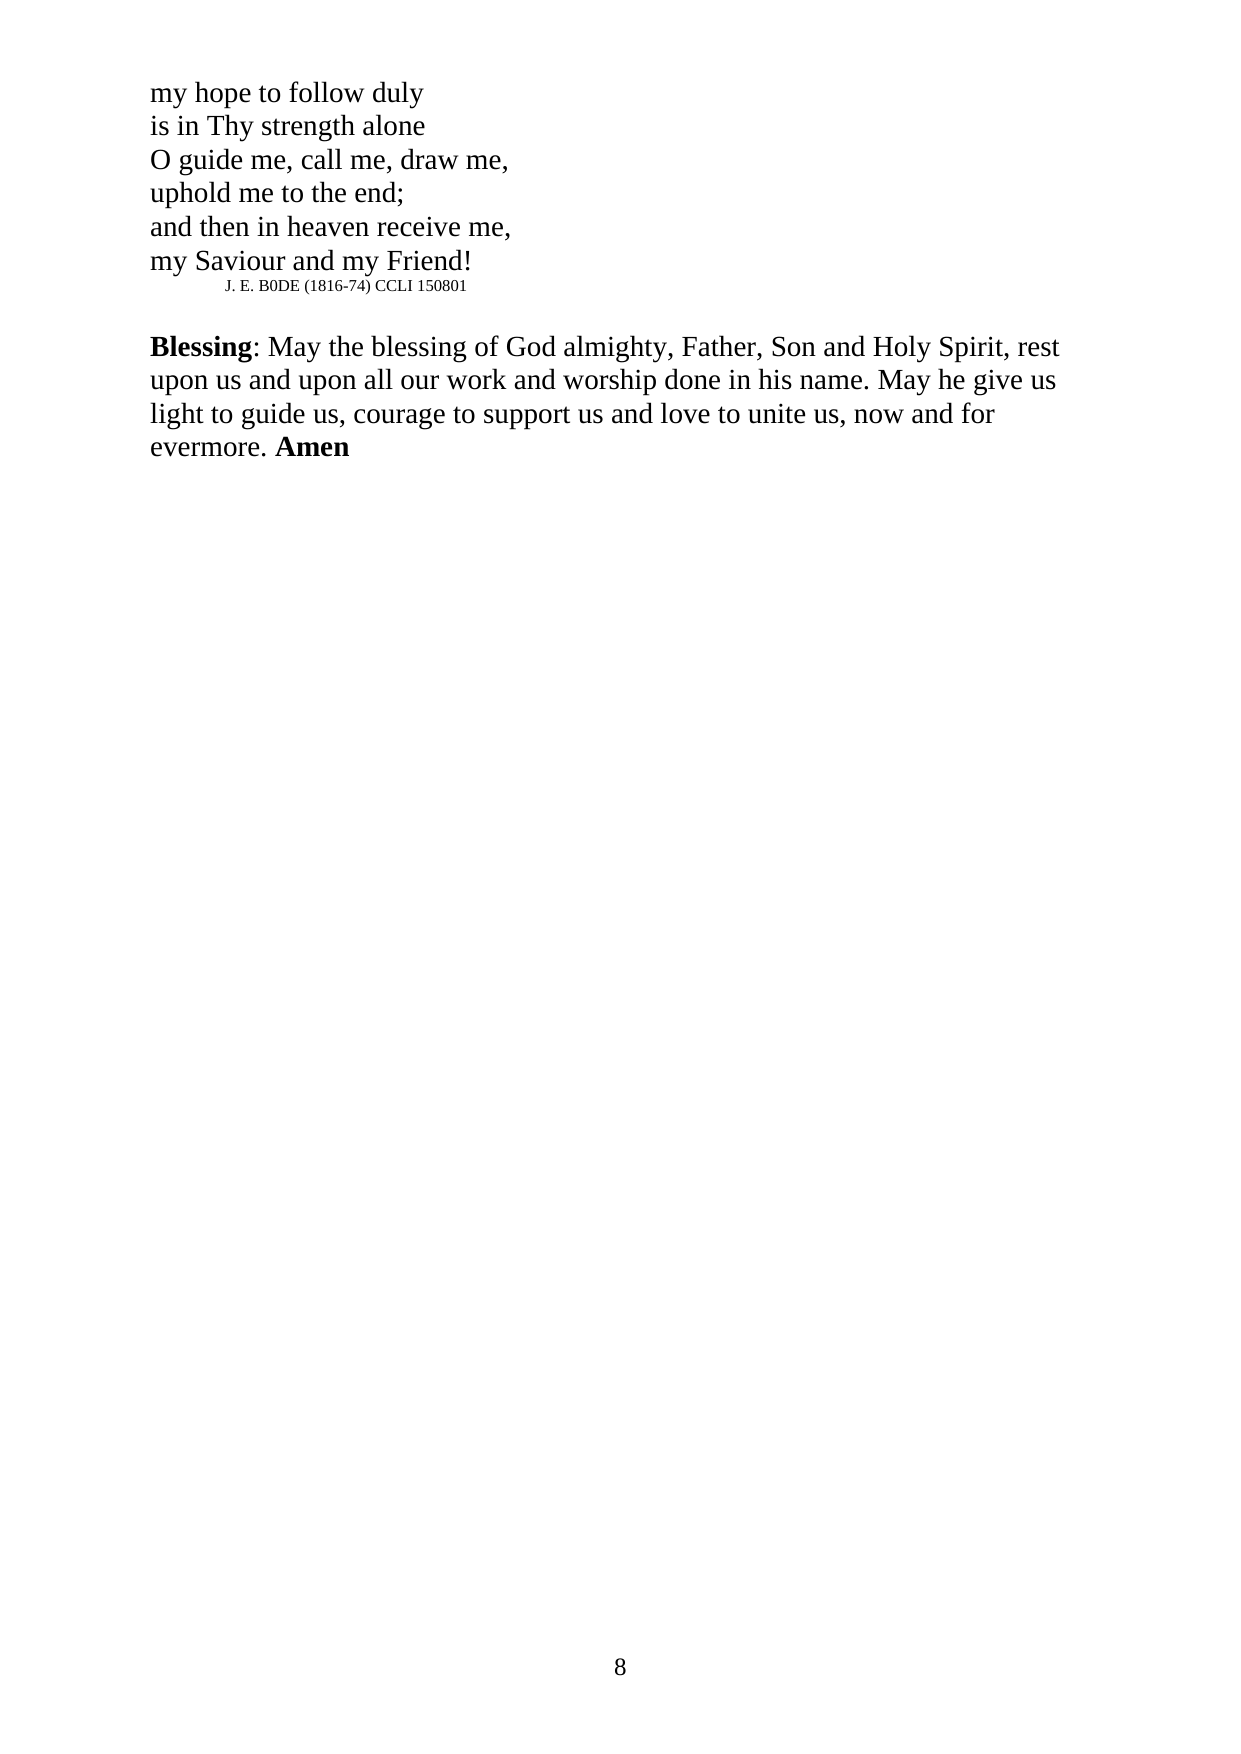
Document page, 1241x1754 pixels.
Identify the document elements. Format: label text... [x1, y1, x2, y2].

text Blessing: May the blessing of God almighty, Father, Son and Holy Spirit, rest upon us and upon all our work and worship done in his name. May he give us light to guide us, courage to support us and love to unite us, now and for evermore. Amen [150, 329, 1090, 463]
text my Saviour and my Friend! [150, 243, 1090, 276]
text is in Thy strength alone [150, 108, 1090, 142]
text my hope to follow duly [150, 75, 1090, 108]
text and then in heaven receive me, [150, 209, 1090, 243]
text J. E. B0DE (1816-74) CCLI 150801 [150, 276, 1090, 295]
text O guide me, call me, draw me, [150, 142, 1090, 176]
text uphold me to the end; [150, 176, 1090, 209]
